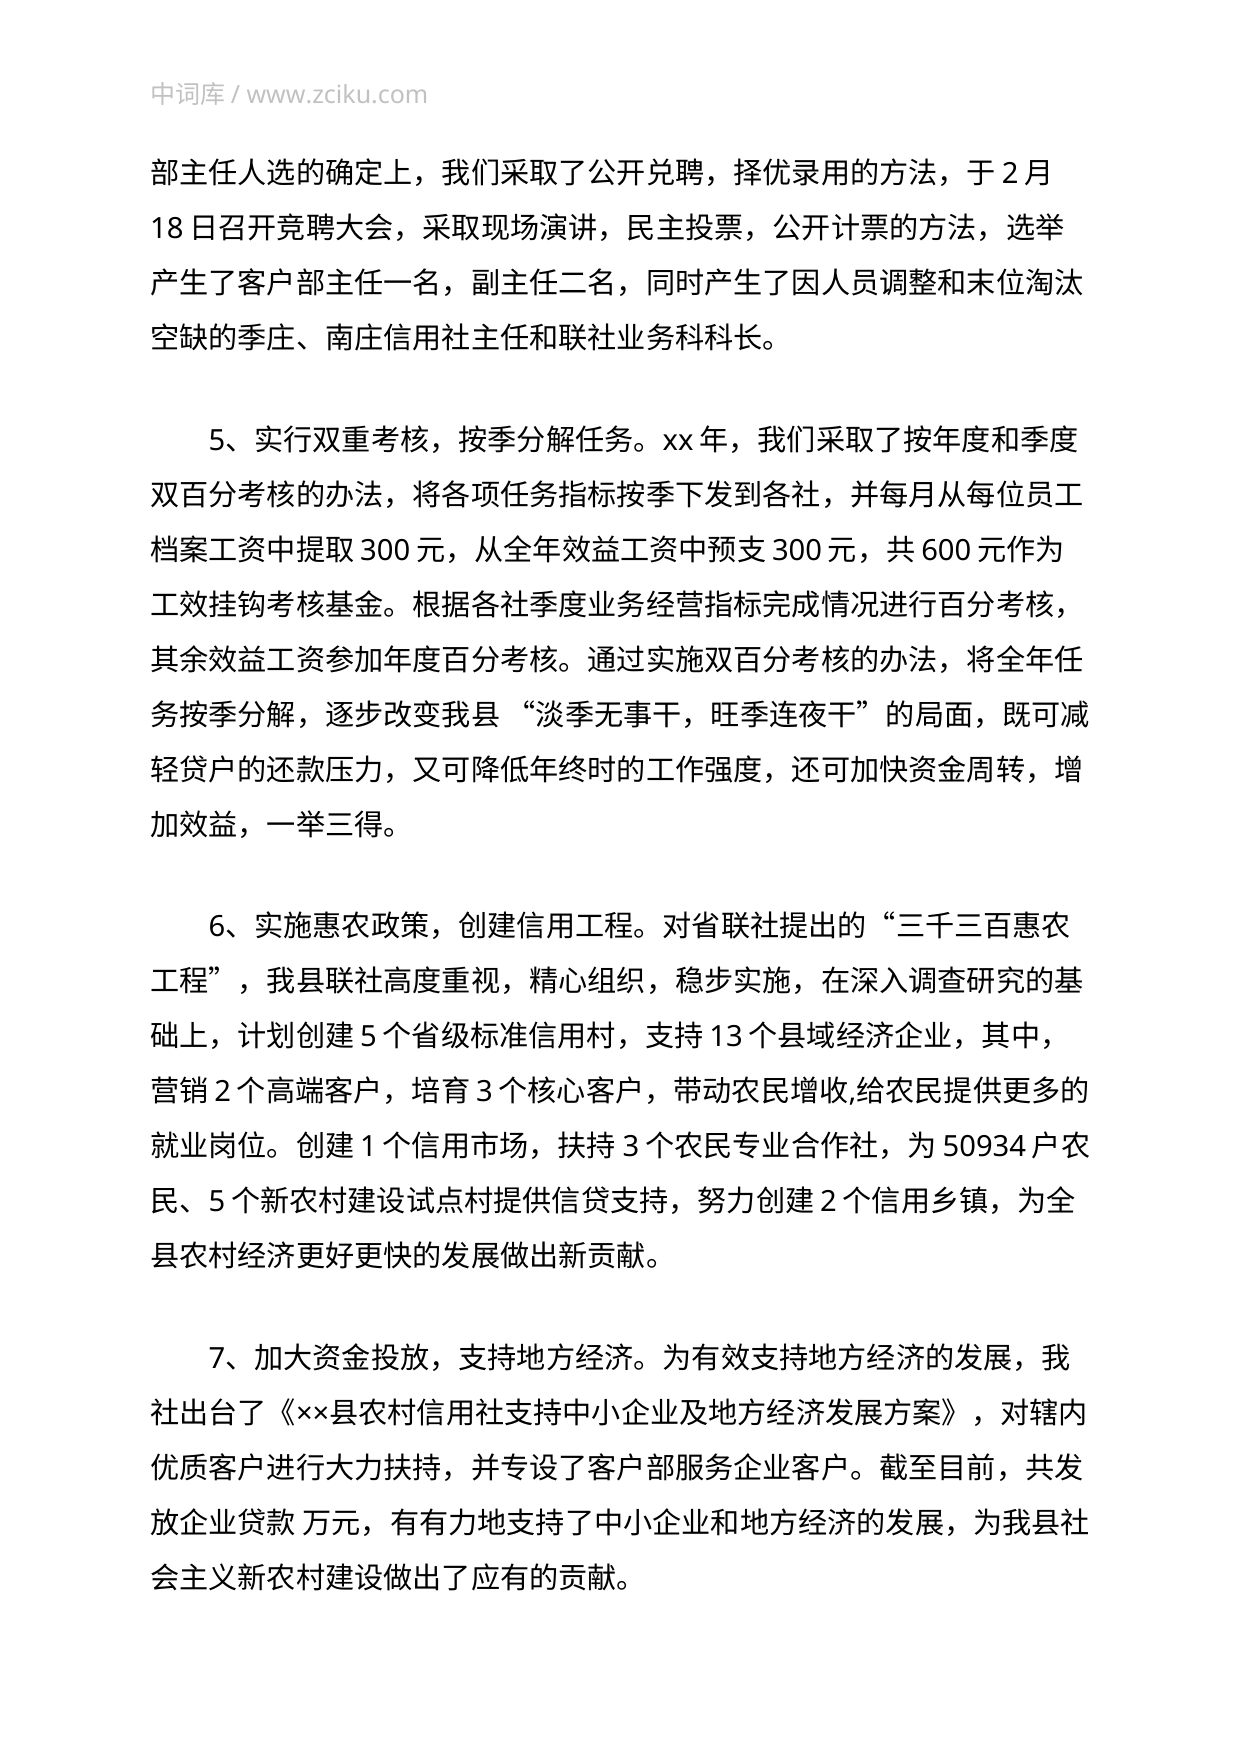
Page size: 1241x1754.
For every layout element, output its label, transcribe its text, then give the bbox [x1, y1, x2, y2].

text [150, 150, 1090, 357]
text 7、加大资金投放，支持地方经济。为有效支持地方经济的发展，我社出台了《××县农村信用社支持中小企业及地方经济发展方案》，对辖内优质客户进行大力扶持，并专设了客户部服务企业客户。截至目前，共发放企业贷款 万元，有有力地支持了中小企业和地方经济的发展，为我县社会主义新农村建设做出了应有的贡献。 [150, 1334, 1090, 1597]
text 5、实行双重考核，按季分解任务。xx年，我们采取了按年度和季度双百分考核的办法，将各项任务指标按季下发到各社，并每月从每位员工档案工资中提取300元，从全年效益工资中预支300元，共600元作为工效挂钩考核基金。根据各社季度业务经营指标完成情况进行百分考核，其余效益工资参加年度百分考核。通过实施双百分考核的办法，将全年任务按季分解，逐步改变我县 “淡季无事干，旺季连夜干”的局面，既可减轻贷户的还款压力，又可降低年终时的工作强度，还可加快资金周转，增加效益，一举三得。 [150, 417, 1090, 843]
text 6、实施惠农政策，创建信用工程。对省联社提出的“三千三百惠农工程”，我县联社高度重视，精心组织，稳步实施，在深入调查研究的基础上，计划创建5个省级标准信用村，支持13个县域经济企业，其中，营销2个高端客户，培育3个核心客户，带动农民增收,给农民提供更多的就业岗位。创建1个信用市场，扶持 3个农民专业合作社，为50934户农民、5个新农村建设试点村提供信贷支持，努力创建2个信用乡镇，为全县农村经济更好更快的发展做出新贡献。 [150, 903, 1090, 1275]
